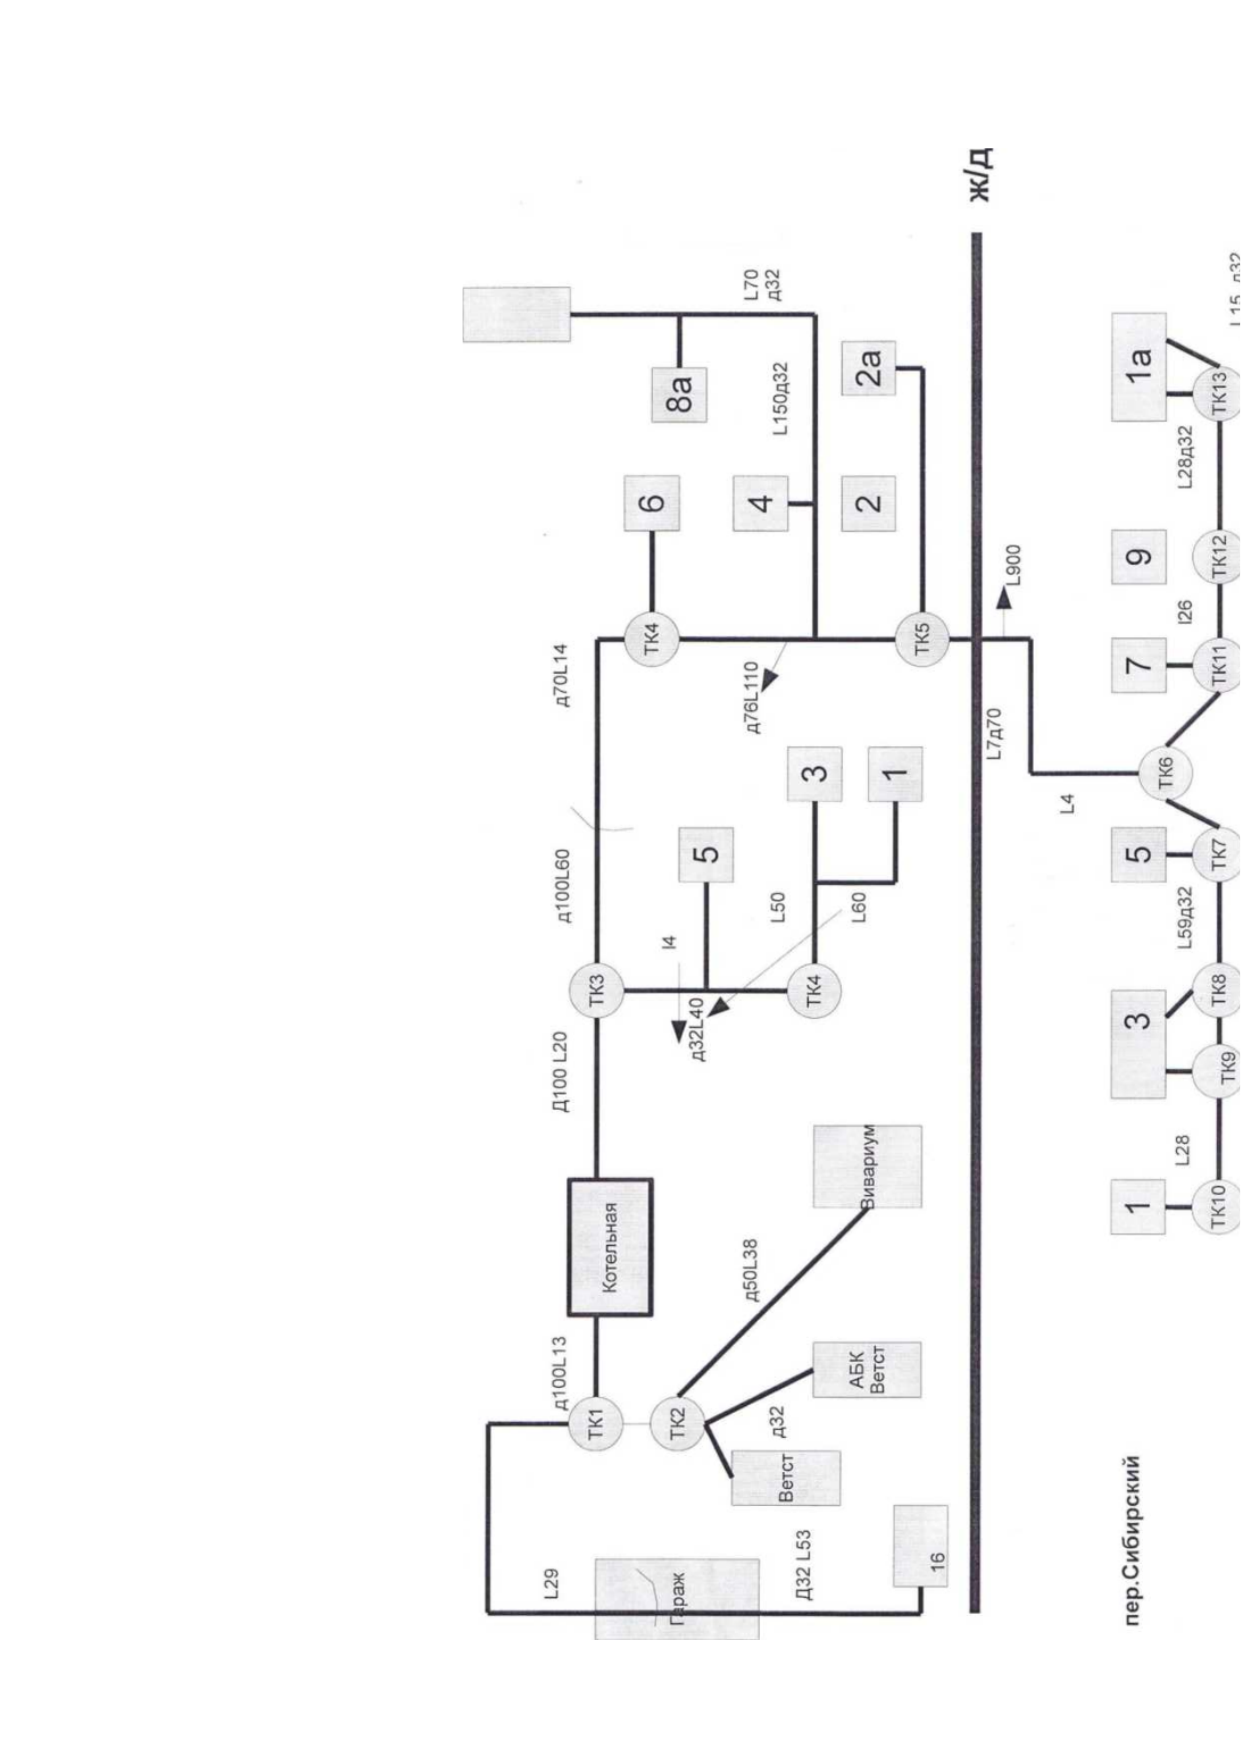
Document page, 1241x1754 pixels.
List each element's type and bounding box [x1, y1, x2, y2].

picture [464, 149, 1241, 1640]
